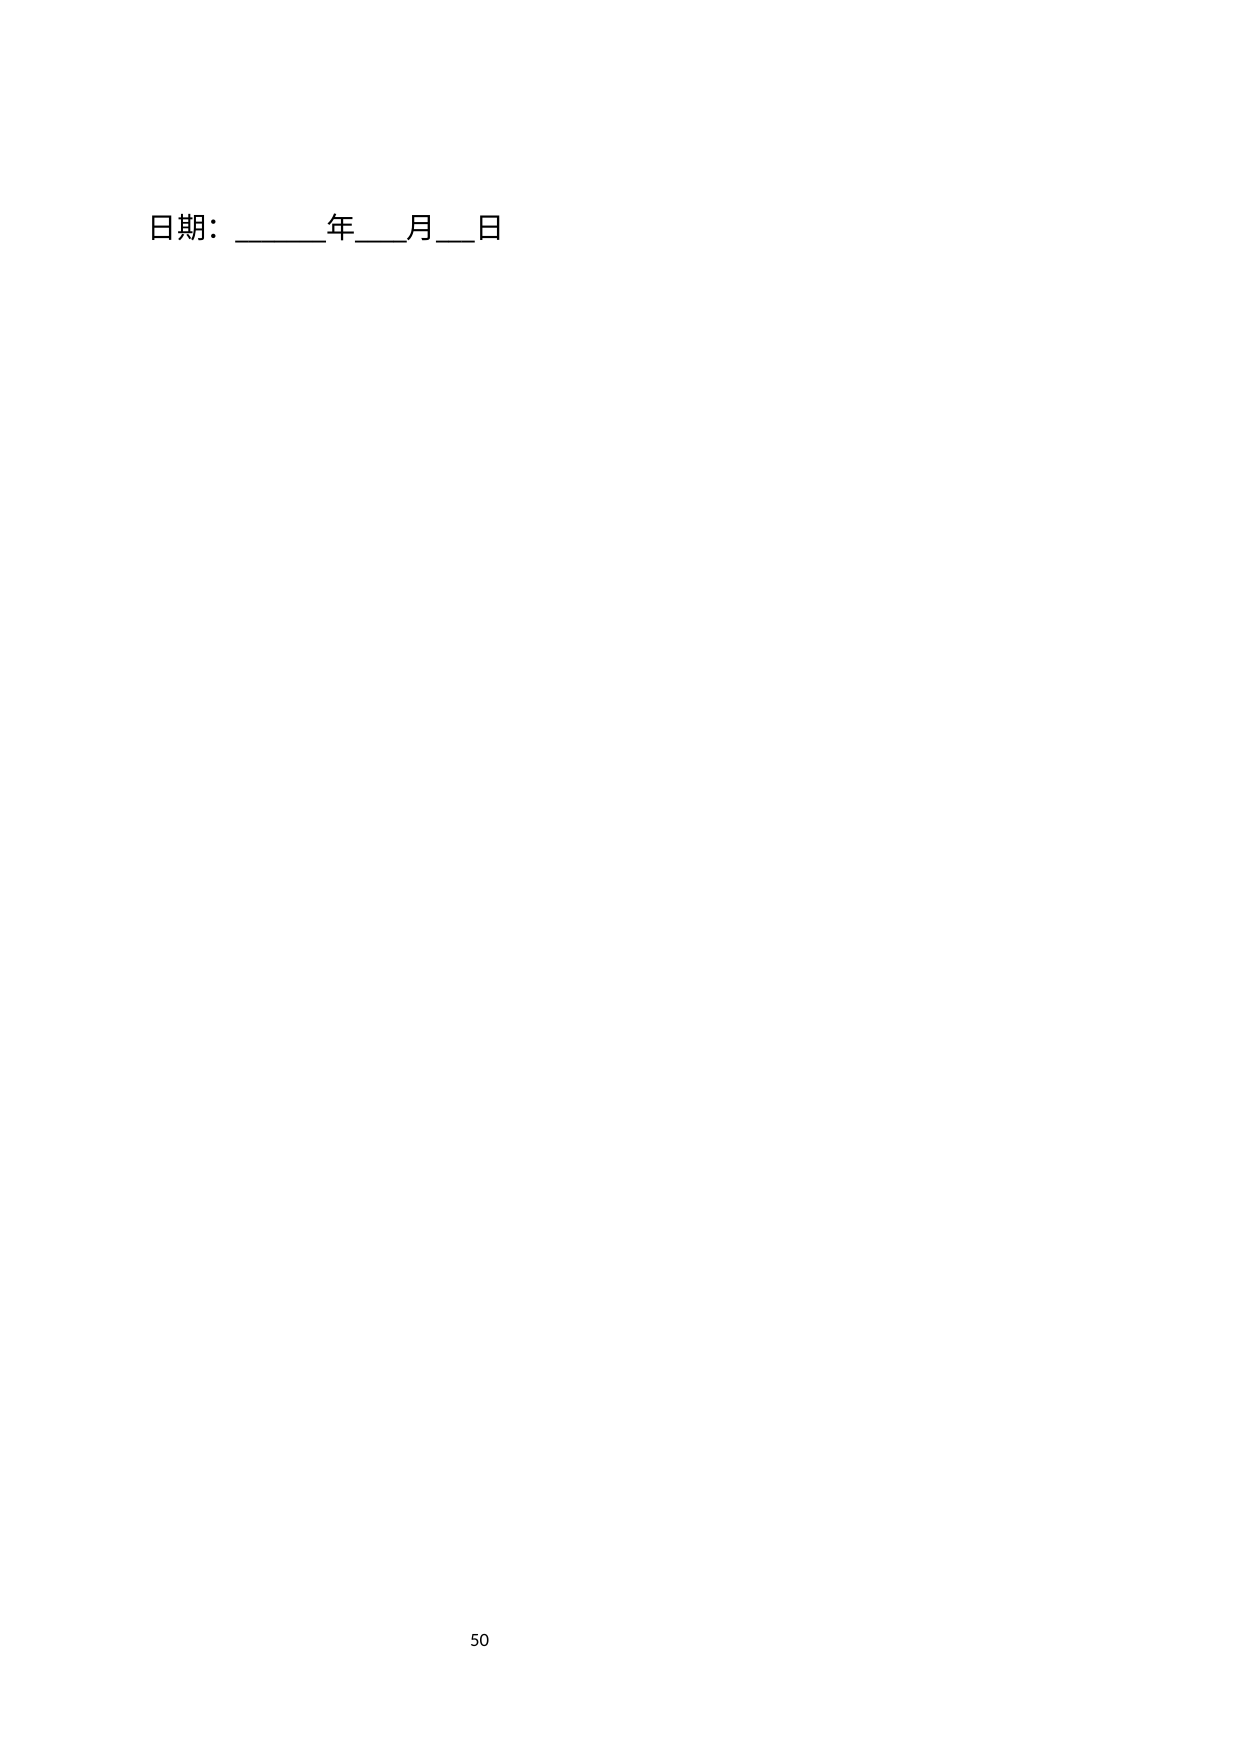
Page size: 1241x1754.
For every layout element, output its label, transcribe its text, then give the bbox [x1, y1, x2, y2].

text 日期：_______年____月___日 [148, 193, 1093, 258]
